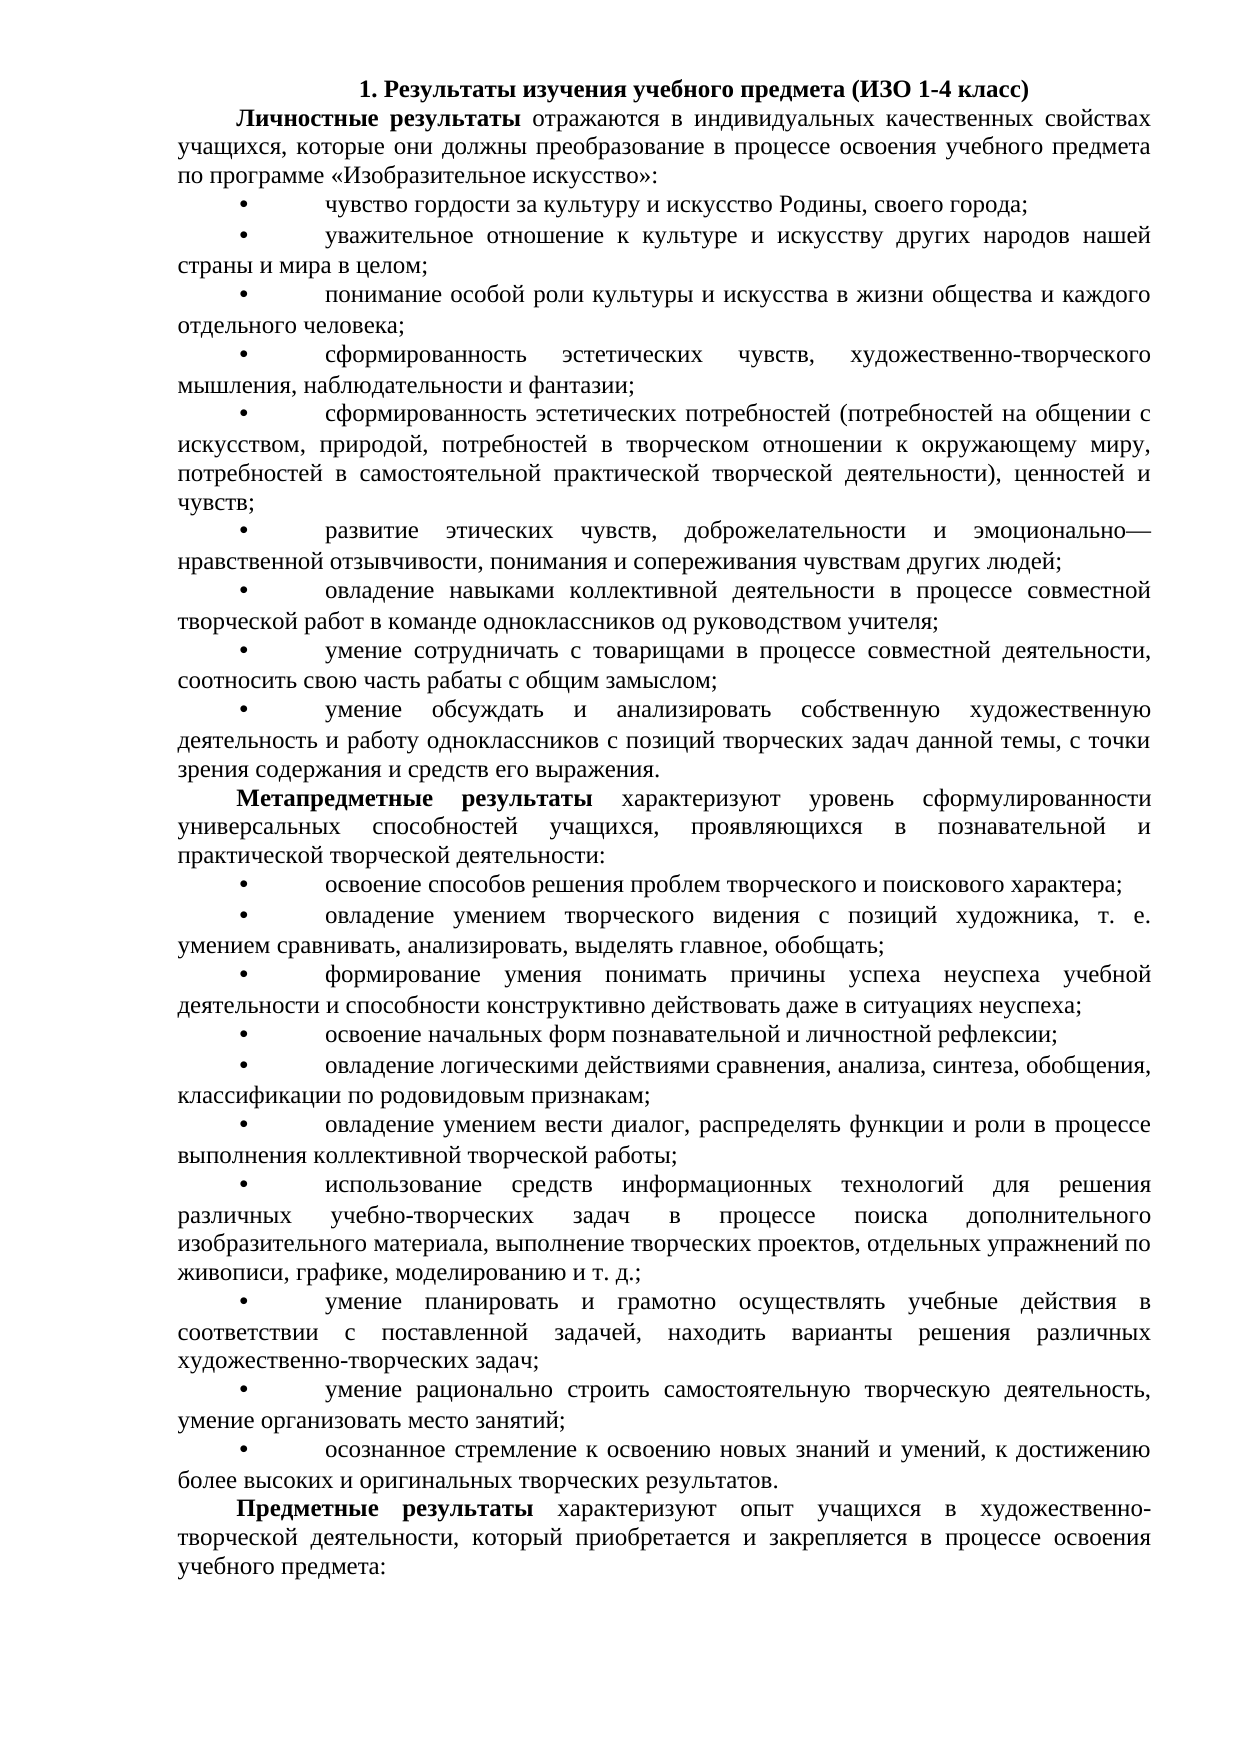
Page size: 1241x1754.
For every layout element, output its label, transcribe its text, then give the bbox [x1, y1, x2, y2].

list использование средств информационных технологий для решения различных учебно-творческих задач в процессе поиска дополнительного изобразительного материала, выполнение творческих проектов, отдельных упражнений по живописи, графике, моделированию и т. д.; [177, 1169, 1152, 1286]
list овладение умением творческого видения с позиций художника, т. е. умением сравнивать, анализировать, выделять главное, обобщать; [177, 900, 1152, 959]
list овладение умением вести диалог, распределять функции и роли в процессе выполнения коллективной творческой работы; [177, 1109, 1152, 1169]
list понимание особой роли культуры и искусства в жизни общества и каждого отдельного человека; [177, 279, 1152, 339]
list освоение способов решения проблем творческого и поискового характера; [177, 869, 1152, 900]
list овладение логическими действиями сравнения, анализа, синтеза, обобщения, классификации по родовидовым признакам; [177, 1050, 1152, 1109]
list освоение начальных форм познавательной и личностной рефлексии; [177, 1019, 1152, 1050]
list умение обсуждать и анализировать собственную художественную деятельность и работу одноклассников с позиций творческих задач данной темы, с точки зрения содержания и средств его выражения. [177, 694, 1152, 783]
text 1. Результаты изучения учебного предмета (ИЗО 1-4 класс) [177, 74, 1152, 103]
text Метапредметные результаты характеризуют уровень сформулированности универсальных способностей учащихся, проявляющихся в познавательной и практической творческой деятельности: [177, 783, 1152, 869]
list сформированность эстетических чувств, художественно-творческого мышления, наблюдательности и фантазии; [177, 339, 1152, 398]
list уважительное отношение к культуре и искусству других народов нашей страны и мира в целом; [177, 220, 1152, 279]
list сформированность эстетических потребностей (потребностей на общении с искусством, природой, потребностей в творческом отношении к окружающему миру, потребностей в самостоятельной практической творческой деятельности), ценностей и чувств; [177, 398, 1152, 516]
list чувство гордости за культуру и искусство Родины, своего города; [177, 189, 1152, 220]
list овладение навыками коллективной деятельности в процессе совместной творческой работ в команде одноклассников од руководством учителя; [177, 575, 1152, 635]
list развитие этических чувств, доброжелательности и эмоционально—нравственной отзывчивости, понимания и сопереживания чувствам других людей; [177, 516, 1152, 575]
list умение сотрудничать с товарищами в процессе совместной деятельности, соотносить свою часть рабаты с общим замыслом; [177, 635, 1152, 694]
list осознанное стремление к освоению новых знаний и умений, к достижению более высоких и оригинальных творческих результатов. [177, 1434, 1152, 1493]
text Предметные результаты характеризуют опыт учащихся в художественно-творческой деятельности, который приобретается и закрепляется в процессе освоения учебного предмета: [177, 1493, 1152, 1580]
list формирование умения понимать причины успеха неуспеха учебной деятельности и способности конструктивно действовать даже в ситуациях неуспеха; [177, 959, 1152, 1019]
list умение планировать и грамотно осуществлять учебные действия в соответствии с поставленной задачей, находить варианты решения различных художественно-творческих задач; [177, 1286, 1152, 1374]
list умение рационально строить самостоятельную творческую деятельность, умение организовать место занятий; [177, 1374, 1152, 1434]
text Личностные результаты отражаются в индивидуальных качественных свойствах учащихся, которые они должны преобразование в процессе освоения учебного предмета по программе «Изобразительное искусство»: [177, 103, 1152, 189]
